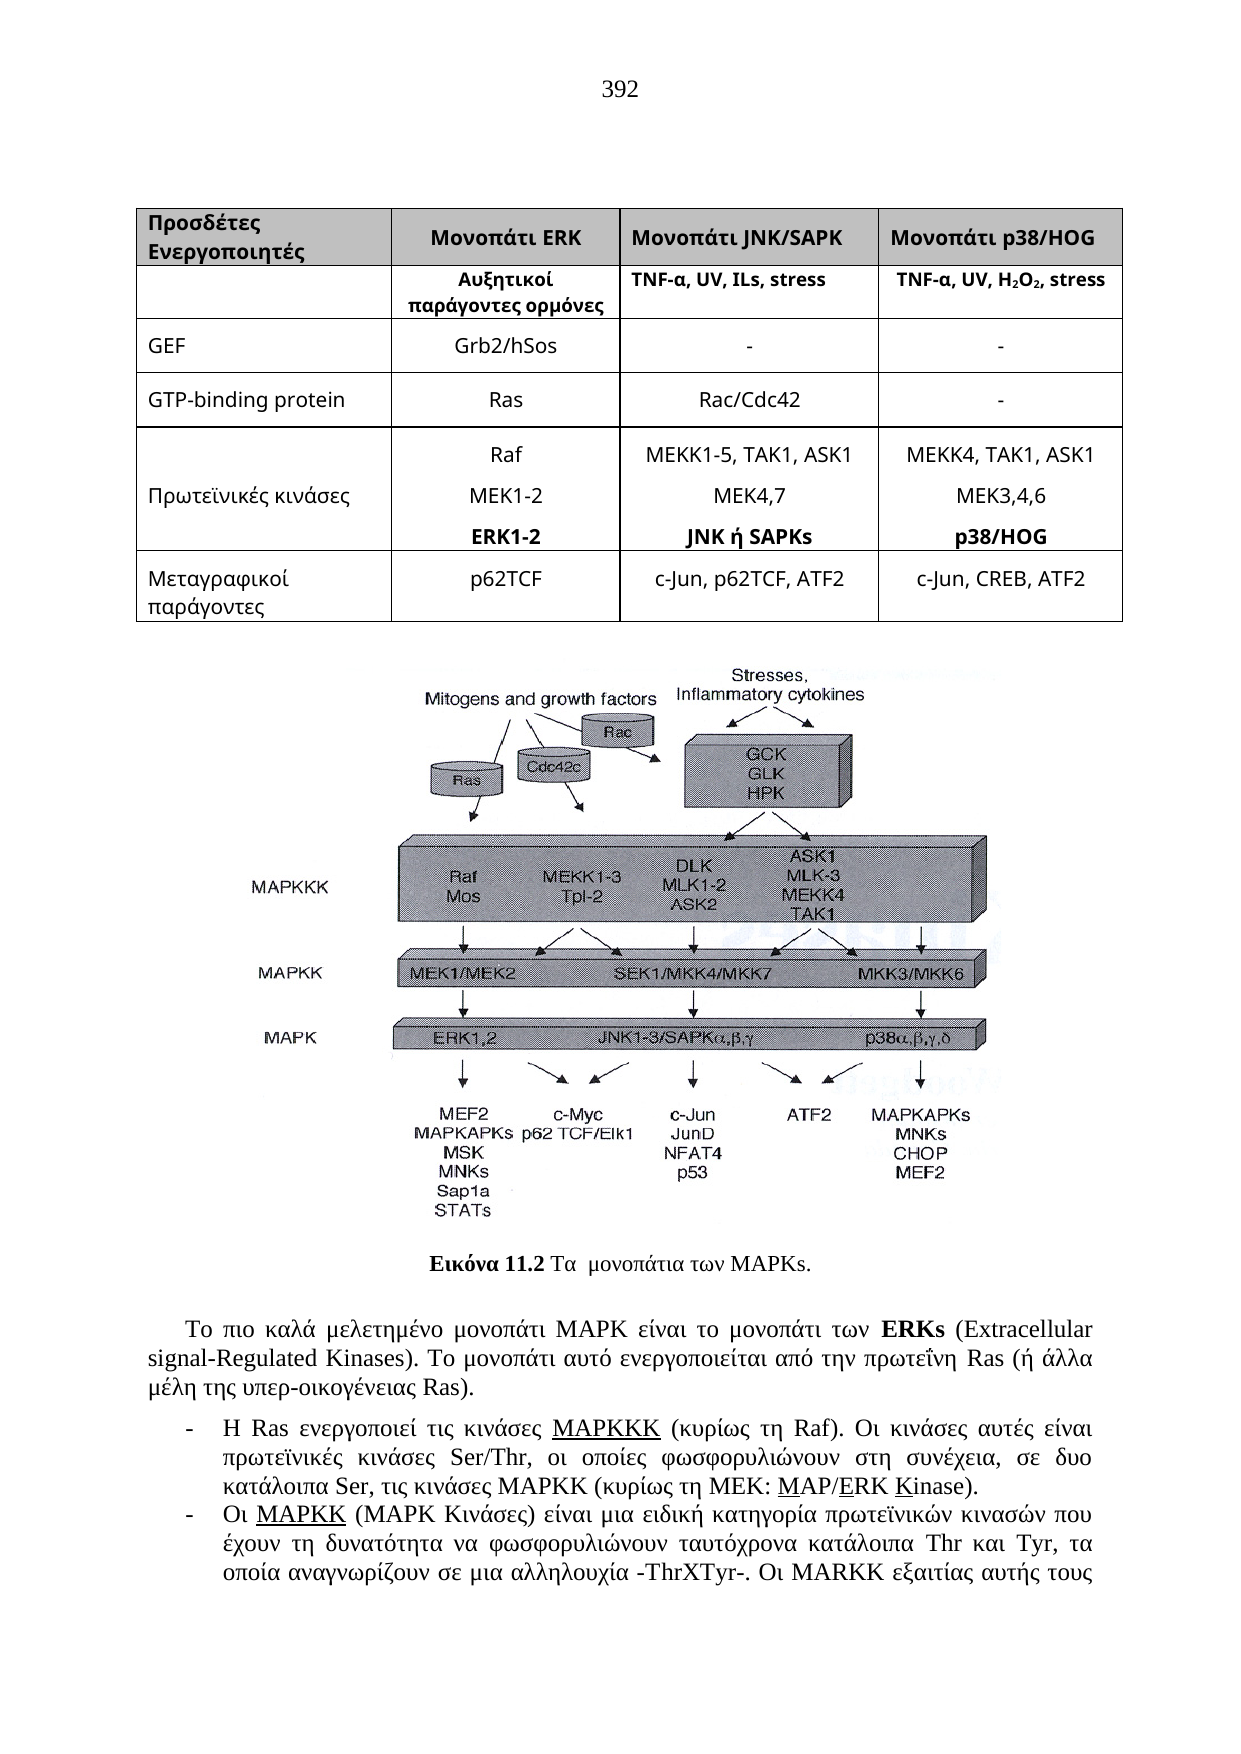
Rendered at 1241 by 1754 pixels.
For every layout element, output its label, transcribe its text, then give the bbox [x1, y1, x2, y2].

table_cell Rac/Cdc42 [621, 373, 878, 426]
table_header Μονοπάτι p38/HOG [879, 209, 1122, 265]
list H Ras ενεργοποιεί τις κινάσες ΜΑΡΚΚΚ (κυρίως τη Raf). Οι κινάσες αυτές είναι πρωτεϊνικές κινάσες Ser/Thr, οι οποίες φωσφορυλιώνουν στη συνέχεια, σε δυο κατάλοιπα Ser, τις κινάσες ΜΑΡΚΚ (κυρίως τη MEK: MAP/ERK Kinase). [185, 1413, 1092, 1499]
table_cell - [621, 319, 878, 372]
table_cell Ras [392, 373, 619, 426]
table_cell c-Jun, CREB, ATF2 [879, 551, 1122, 621]
table_cell Αυξητικοί παράγοντες ορμόνες [392, 266, 619, 317]
table_cell MEKK1-5, TAK1, ASK1 MEK4,7 JNK ή SAPKs [621, 428, 878, 550]
text Εικόνα 11.2 Τα μονοπάτια των ΜΑΡΚs. [148, 1250, 1092, 1276]
table_cell [137, 266, 391, 317]
table_cell Raf MEK1-2 ERK1-2 [392, 428, 619, 550]
table_cell Πρωτεϊνικές κινάσες [137, 428, 391, 550]
table_cell TNF-α, UV, H2O2, stress [879, 266, 1122, 317]
text Το πιο καλά μελετημένο μονοπάτι ΜΑΡΚ είναι το μονοπάτι των ΕRKs (Extracellular signal-Regulated Kinases). Το μονοπάτι αυτό ενεργοποιείται από την πρωτεΐνη Ras (ή άλλα μέλη της υπερ-οικογένειας Ras). [148, 1314, 1092, 1401]
table_cell - [879, 319, 1122, 372]
table_cell p62TCF [392, 551, 619, 621]
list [185, 1499, 1092, 1586]
table_cell GEF [137, 319, 391, 372]
table_cell TNF-α, UV, ILs, stress [621, 266, 878, 317]
table_header Μονοπάτι ERK [392, 209, 619, 265]
table_cell - [879, 373, 1122, 426]
table_cell Μεταγραφικοί παράγοντες [137, 551, 391, 621]
table_cell Grb2/hSos [392, 319, 619, 372]
table_cell c-Jun, p62TCF, ATF2 [621, 551, 878, 621]
table_header Προσδέτες Ενεργοποιητές [137, 209, 391, 265]
table_header Μονοπάτι JNK/SAPK [621, 209, 878, 265]
picture [239, 650, 1002, 1224]
table_cell GTP-binding protein [137, 373, 391, 426]
table_cell MEKK4, TAK1, ASK1 MEK3,4,6 p38/HOG [879, 428, 1122, 550]
